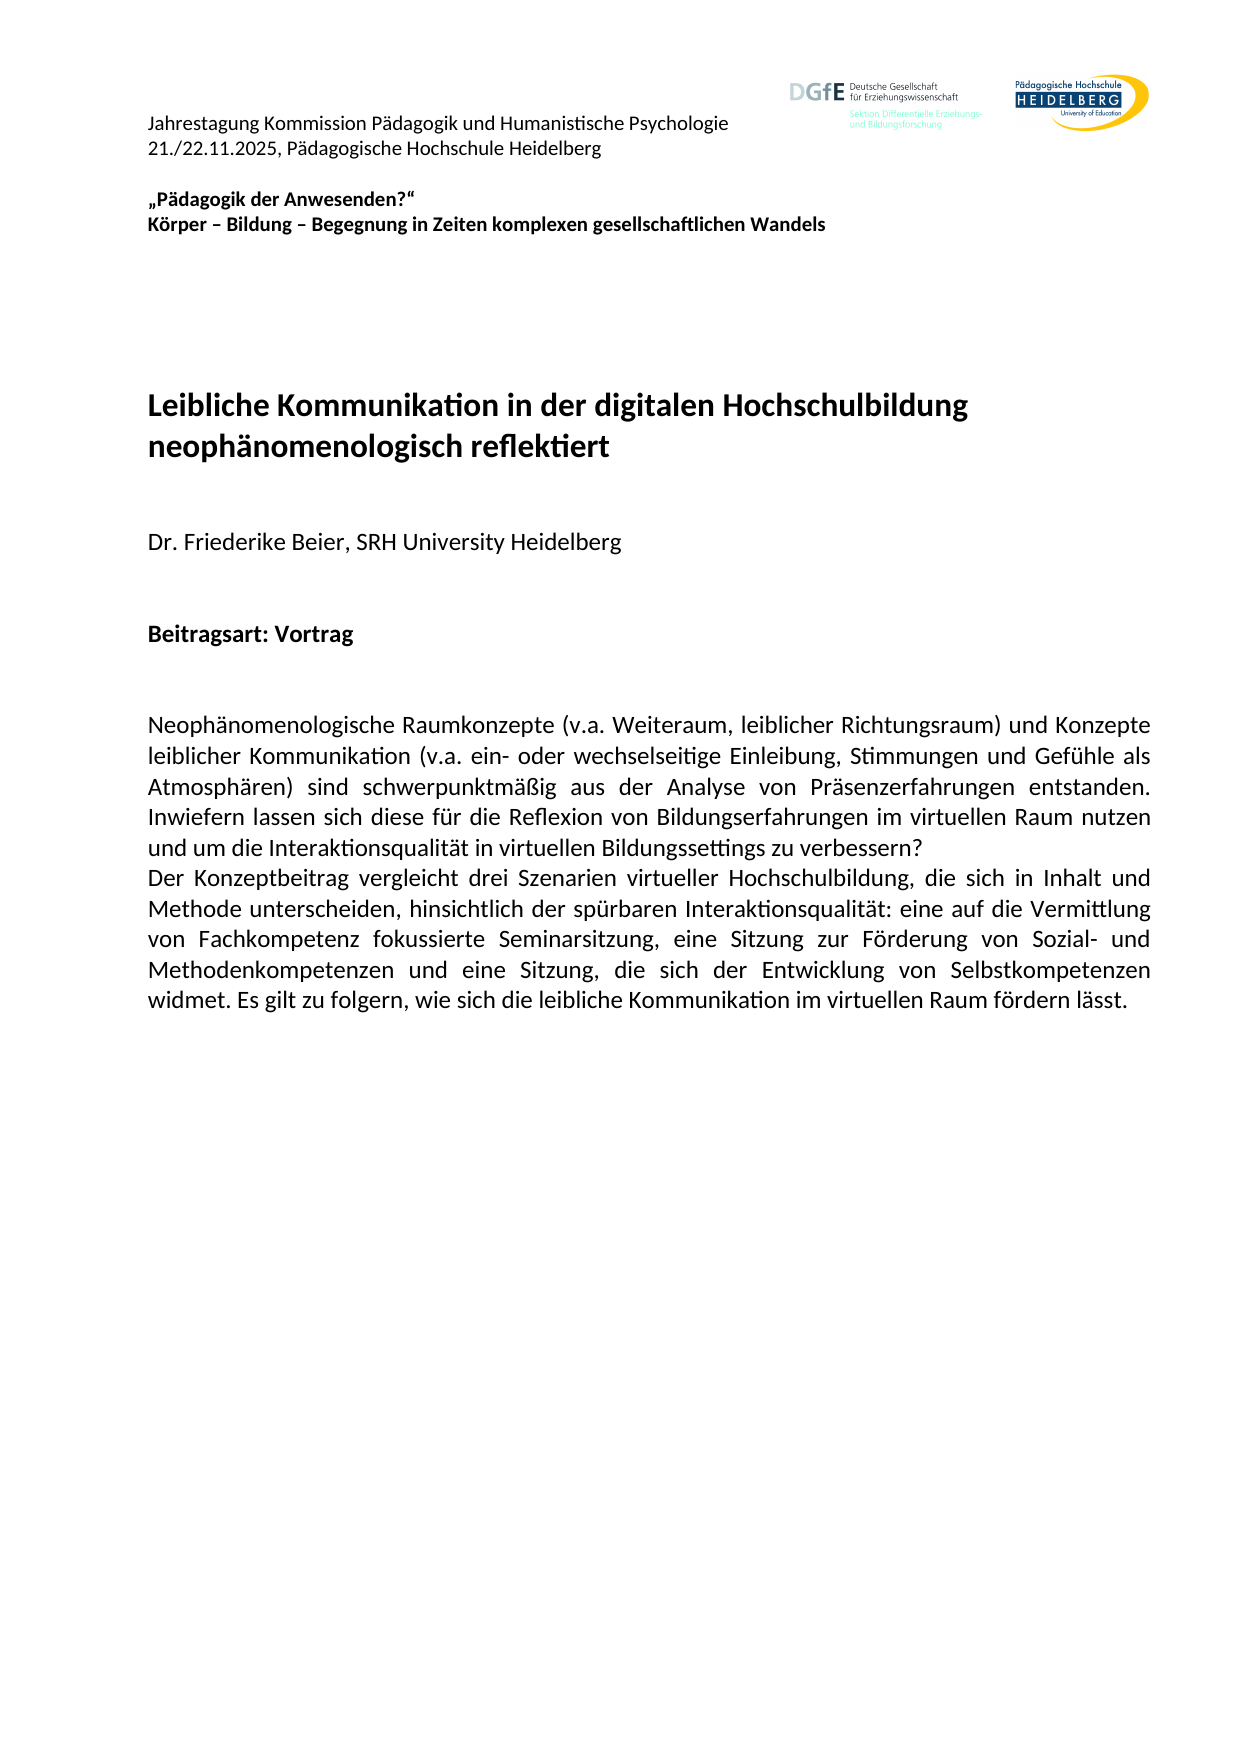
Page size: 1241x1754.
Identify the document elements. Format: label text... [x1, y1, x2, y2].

text Neophänomenologische Raumkonzepte (v.a. Weiteraum, leiblicher Richtungsraum) und Konzepte leiblicher Kommunikation (v.a. ein- oder wechselseitige Einleibung, Stimmungen und Gefühle als Atmosphären) sind schwerpunktmäßig aus der Analyse von Präsenzerfahrungen entstanden. Inwiefern lassen sich diese für die Reflexion von Bildungserfahrungen im virtuellen Raum nutzen und um die Interaktionsqualität in virtuellen Bildungssettings zu verbessern? [148, 710, 1152, 862]
picture [781, 73, 993, 131]
text Dr. Friederike Beier, SRH University Heidelberg [148, 527, 1152, 557]
text Der Konzeptbeitrag vergleicht drei Szenarien virtueller Hochschulbildung, die sich in Inhalt und Methode unterscheiden, hinsichtlich der spürbaren Interaktionsqualität: eine auf die Vermittlung von Fachkompetenz fokussierte Seminarsitzung, eine Sitzung zur Förderung von Sozial- und Methodenkompetenzen und eine Sitzung, die sich der Entwicklung von Selbstkompetenzen widmet. Es gilt zu folgern, wie sich die leibliche Kommunikation im virtuellen Raum fördern lässt. [148, 862, 1152, 1015]
text Beitragsart: Vortrag [148, 618, 1152, 649]
picture [1015, 73, 1149, 131]
subtitle Leibliche Kommunikation in der digitalen Hochschulbildung neophänomenologisch reflektiert [148, 384, 1152, 466]
